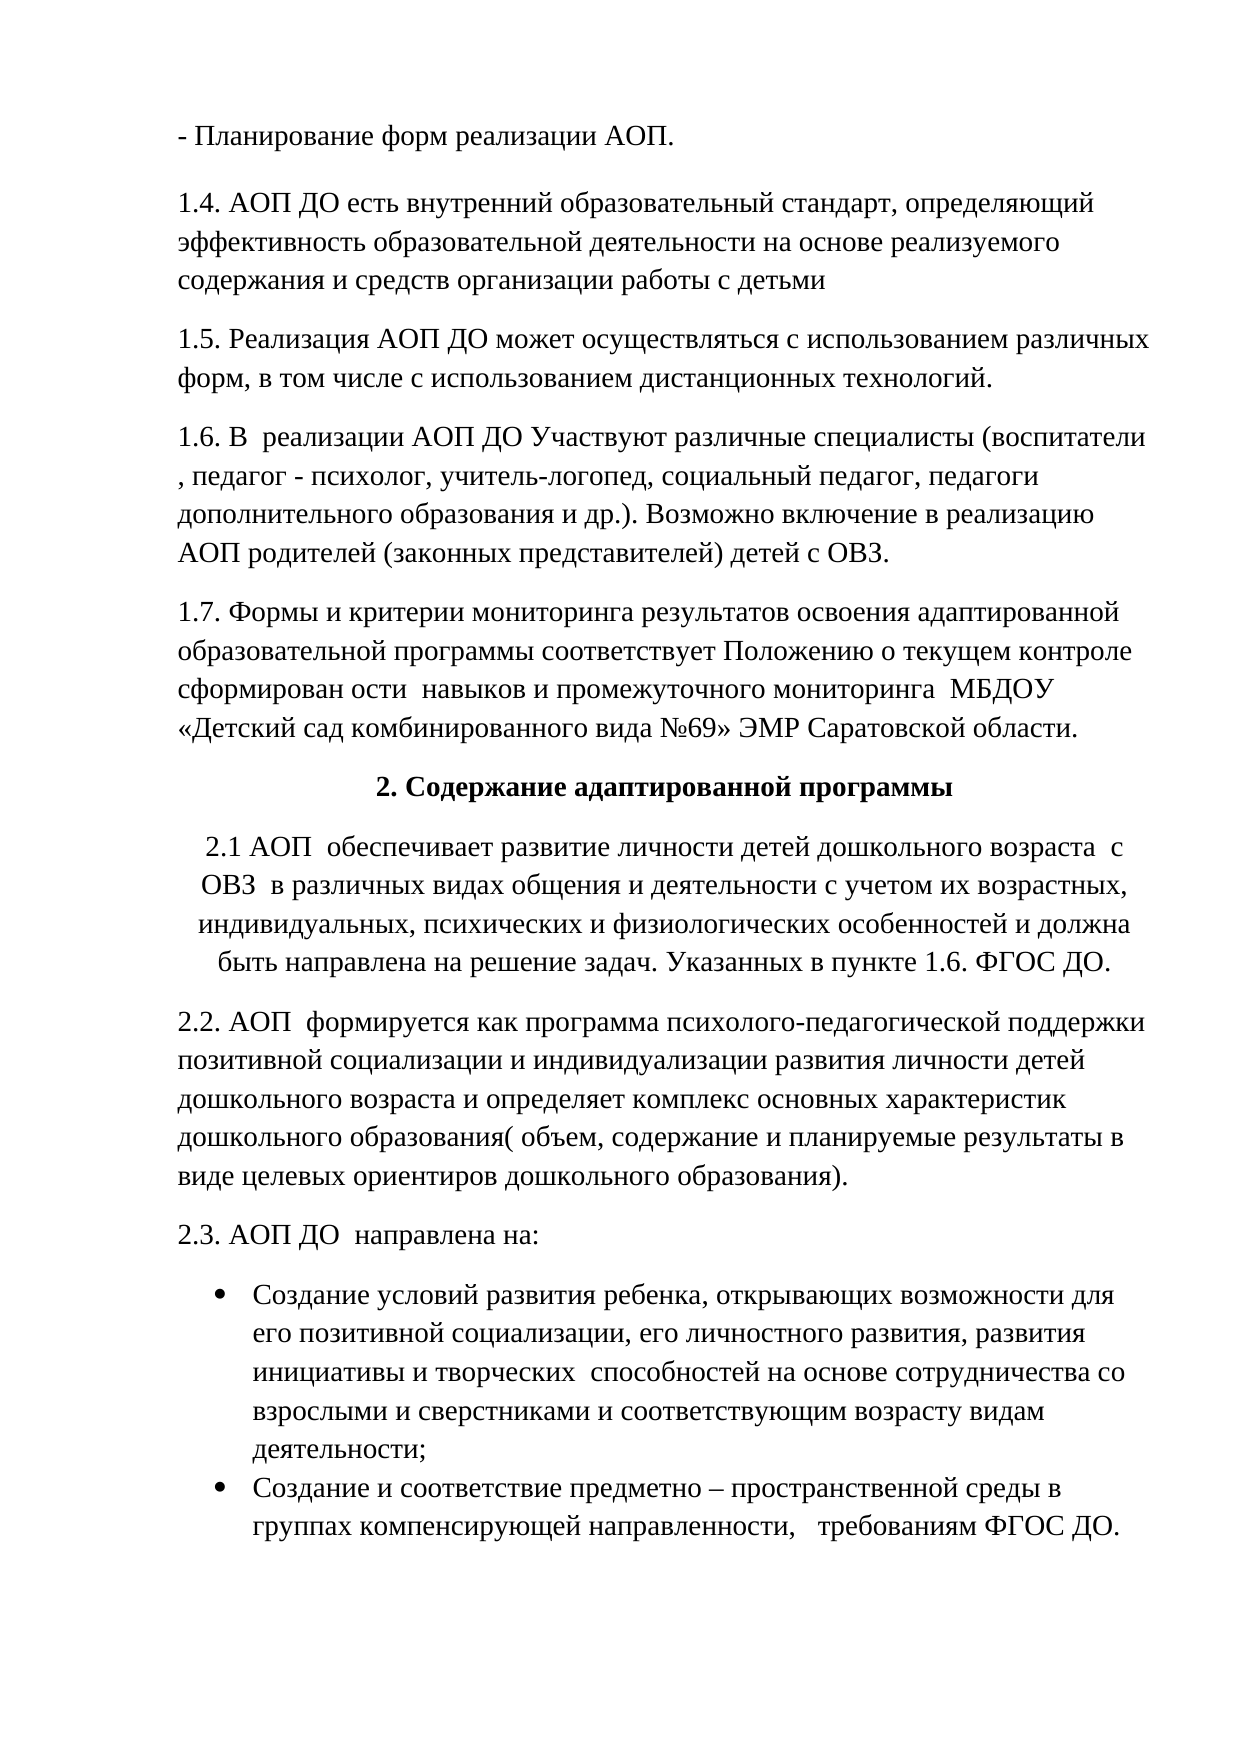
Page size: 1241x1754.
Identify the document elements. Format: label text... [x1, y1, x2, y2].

list Создание и соответствие предметно – пространственной среды в группах компенсирующей направленности, требованиям ФГОС ДО. [215, 1470, 1152, 1542]
text 2.3. АОП ДО направлена на: [177, 1217, 1152, 1251]
text 1.4. АОП ДО есть внутренний образовательный стандарт, определяющий эффективность образовательной деятельности на основе реализуемого содержания и средств организации работы с детьми [177, 185, 1152, 296]
text 2. Содержание адаптированной программы [177, 769, 1152, 803]
text 1.5. Реализация АОП ДО может осуществляться с использованием различных форм, в том числе с использованием дистанционных технологий. [177, 322, 1152, 394]
text - Планирование форм реализации АОП. [177, 118, 1152, 152]
text 2.1 АОП обеспечивает развитие личности детей дошкольного возраста с ОВЗ в различных видах общения и деятельности с учетом их возрастных, индивидуальных, психических и физиологических особенностей и должна быть направлена на решение задач. Указанных в пункте 1.6. ФГОС ДО. [177, 829, 1152, 978]
list Создание условий развития ребенка, открывающих возможности для его позитивной социализации, его личностного развития, развития инициативы и творческих способностей на основе сотрудничества со взрослыми и сверстниками и соответствующим возрасту видам деятельности; [215, 1277, 1152, 1465]
text 1.6. В реализации АОП ДО Участвуют различные специалисты (воспитатели , педагог - психолог, учитель-логопед, социальный педагог, педагоги дополнительного образования и др.). Возможно включение в реализацию АОП родителей (законных представителей) детей с ОВЗ. [177, 419, 1152, 569]
text 1.7. Формы и критерии мониторинга результатов освоения адаптированной образовательной программы соответствует Положению о текущем контроле сформирован ости навыков и промежуточного мониторинга МБДОУ «Детский сад комбинированного вида №69» ЭМР Саратовской области. [177, 594, 1152, 744]
text 2.2. АОП формируется как программа психолого-педагогической поддержки позитивной социализации и индивидуализации развития личности детей дошкольного возраста и определяет комплекс основных характеристик дошкольного образования( объем, содержание и планируемые результаты в виде целевых ориентиров дошкольного образования). [177, 1004, 1152, 1192]
